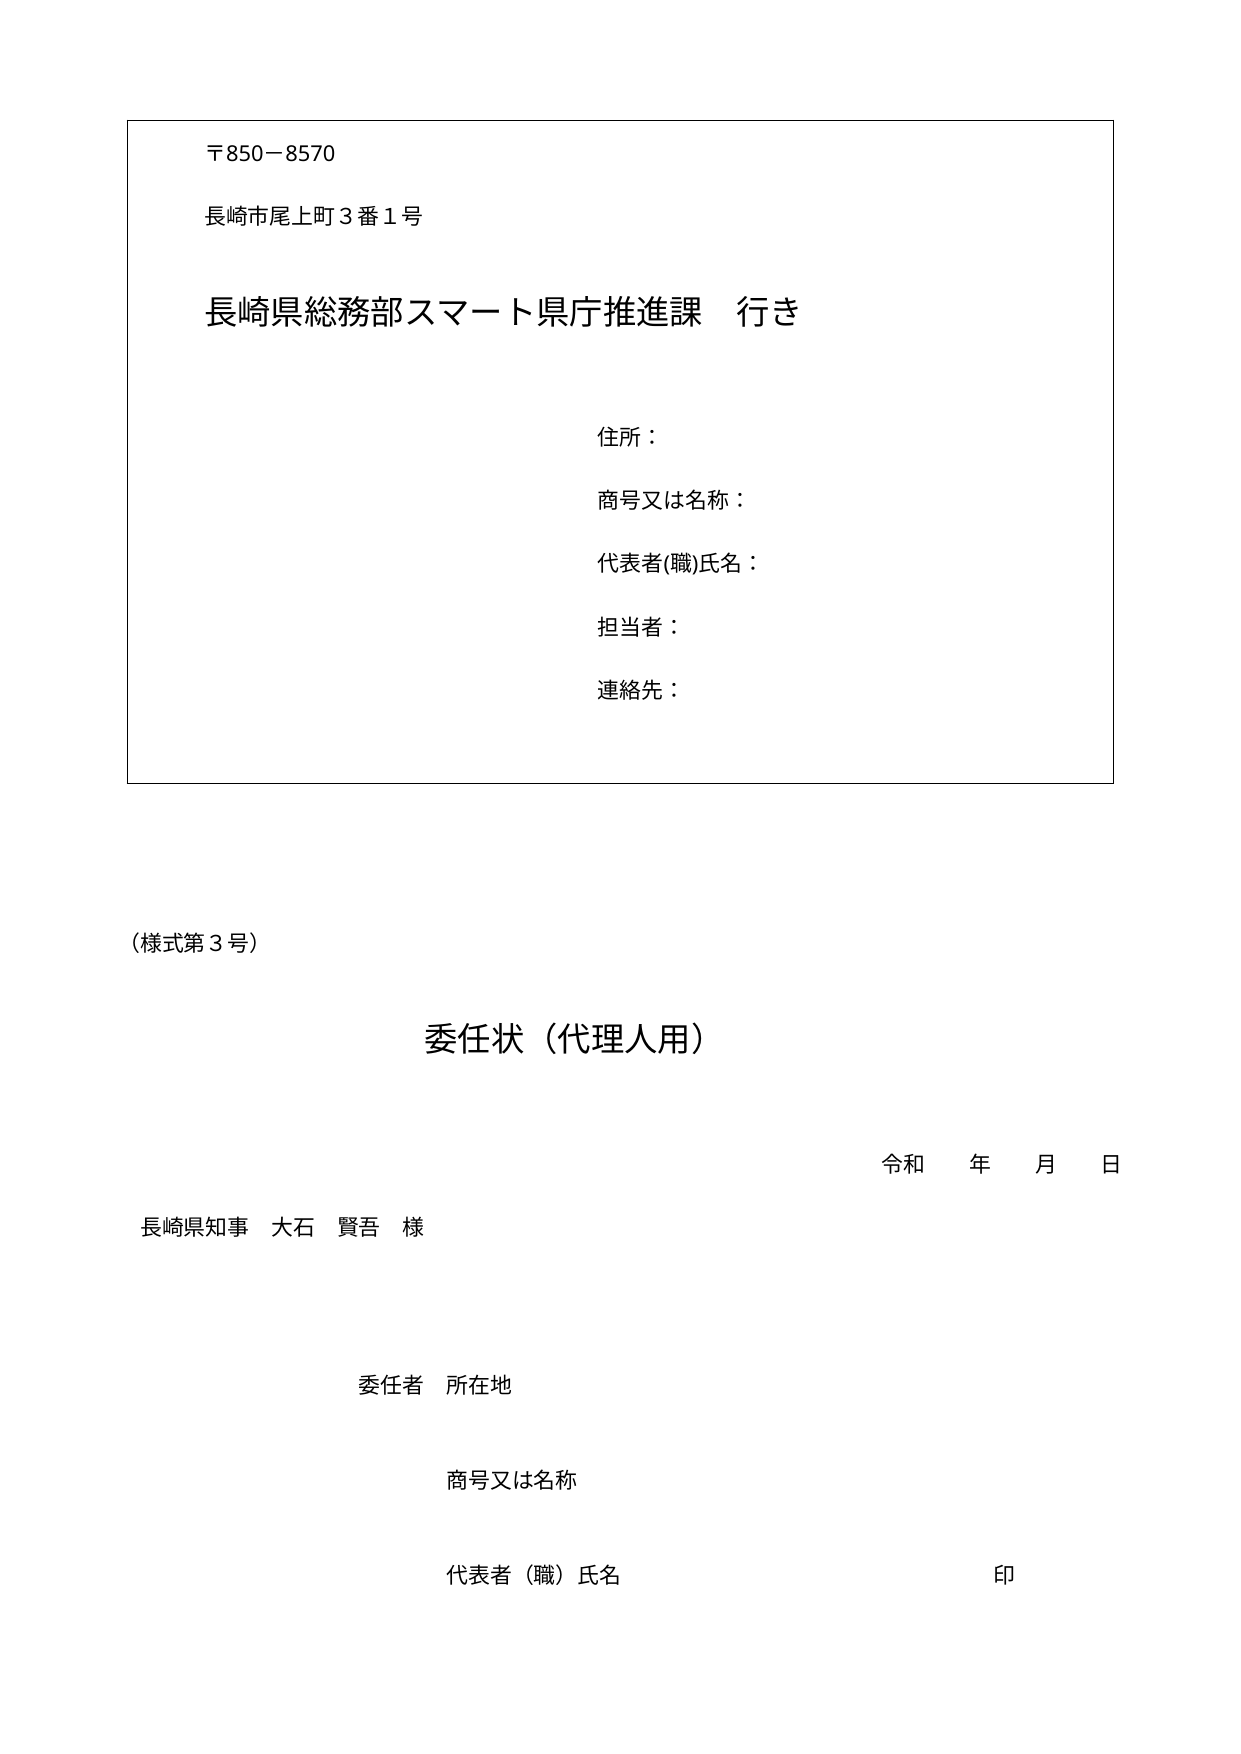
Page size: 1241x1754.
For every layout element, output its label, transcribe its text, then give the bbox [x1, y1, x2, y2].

text 代表者（職）氏名 印 [118, 1542, 1122, 1605]
text （様式第３号） [118, 911, 1030, 974]
text 長崎県知事 大石 賢吾 様 [118, 1195, 1122, 1258]
text 委任状（代理人用） [118, 1005, 1030, 1068]
text 令和 年 月 日 [118, 1132, 1122, 1195]
text 委任者 所在地 [118, 1352, 1122, 1416]
text 商号又は名称 [118, 1447, 1122, 1510]
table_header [128, 121, 1113, 783]
